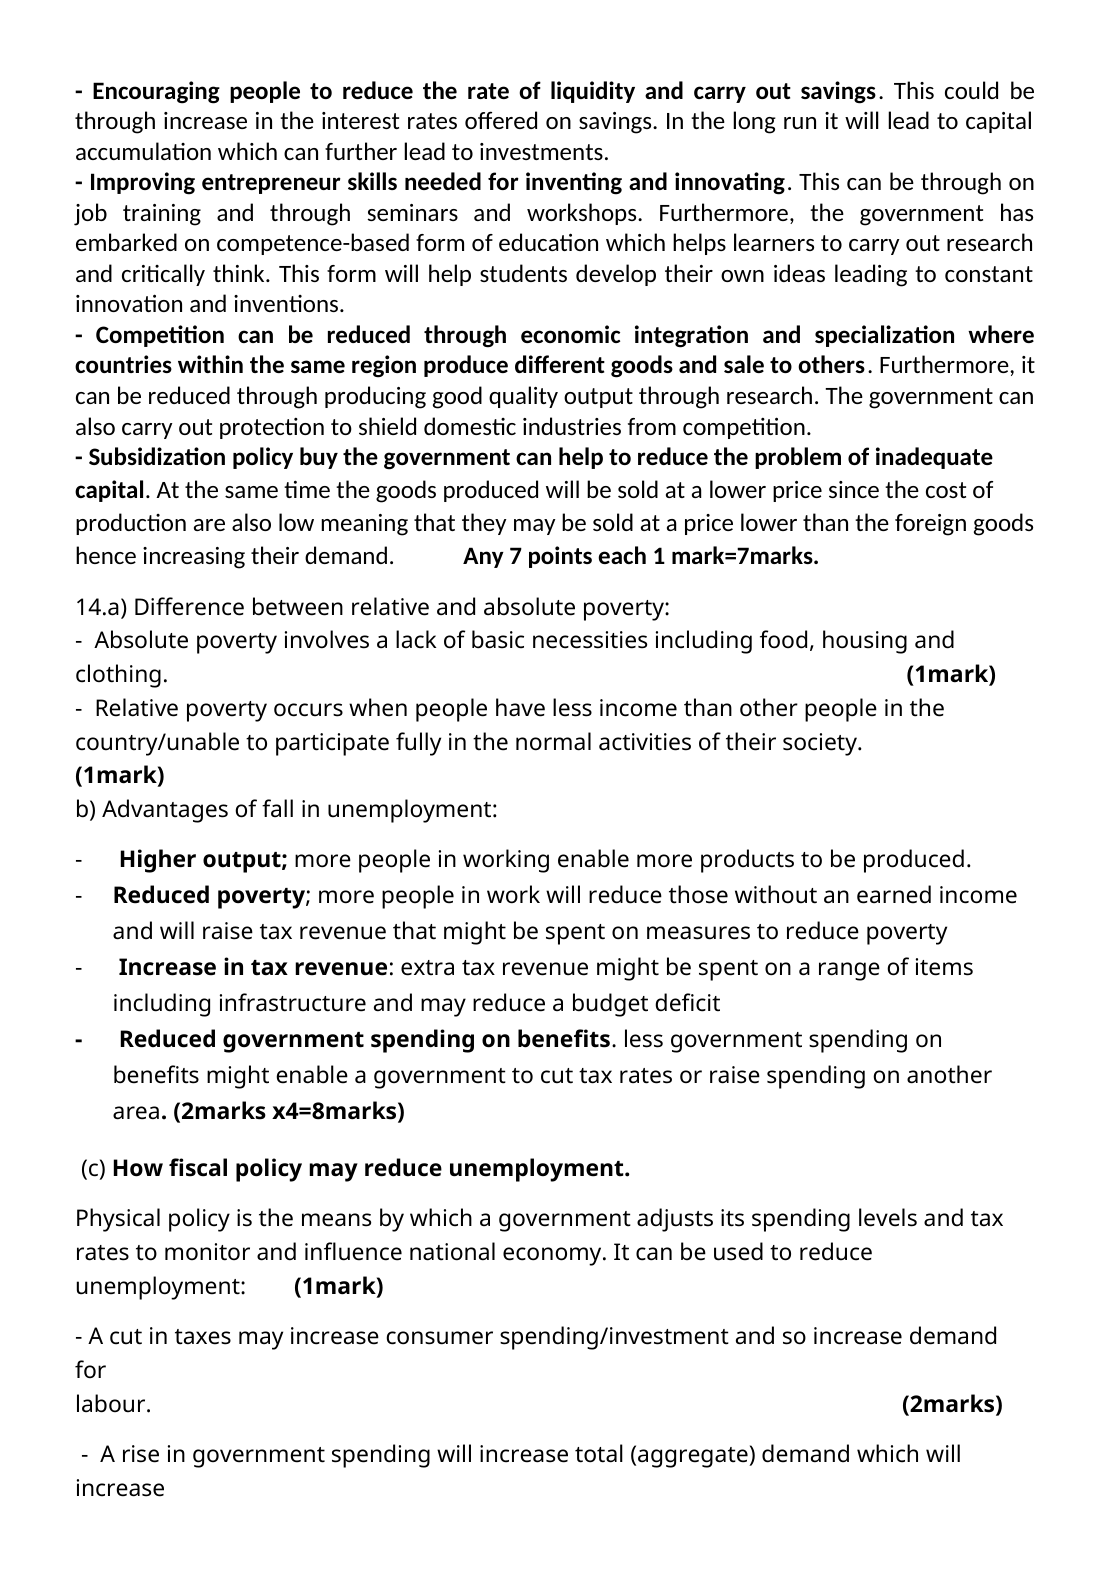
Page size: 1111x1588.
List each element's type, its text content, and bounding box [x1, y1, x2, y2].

list Reduced government spending on benefits. less government spending on benefits might enable a government to cut tax rates or raise spending on another area. (2marks x4=8marks) [75, 1023, 1035, 1126]
list Reduced poverty; more people in work will reduce those without an earned income and will raise tax revenue that might be spent on measures to reduce poverty [75, 879, 1035, 947]
text 14.a) Difference between relative and absolute poverty: - Absolute poverty involves a lack of basic necessities including food, housing and clothing. (1mark) - Relative poverty occurs when people have less income than other people in the country/unable to participate fully in the normal activities of their society. (1mark) b) Advantages of fall in unemployment: [75, 591, 1035, 824]
text - A cut in taxes may increase consumer spending/investment and so increase demand for labour. (2marks) [75, 1320, 1035, 1419]
text - Subsidization policy buy the government can help to reduce the problem of inadequate capital. At the same time the goods produced will be sold at a lower price since the cost of production are also low meaning that they may be sold at a price lower than the foreign goods hence increasing their demand. Any 7 points each 1 mark=7marks. [75, 441, 1035, 571]
text - Competition can be reduced through economic integration and specialization where countries within the same region produce different goods and sale to others. Furthermore, it can be reduced through producing good quality output through research. The government can also carry out protection to shield domestic industries from competition. [75, 319, 1035, 441]
list Increase in tax revenue: extra tax revenue might be spent on a range of items including infrastructure and may reduce a budget deficit [75, 951, 1035, 1018]
list Higher output; more people in working enable more products to be produced. [75, 843, 1035, 875]
text Physical policy is the means by which a government adjusts its spending levels and tax rates to monitor and influence national economy. It can be used to reduce unemployment: (1mark) [75, 1202, 1035, 1301]
text - Encouraging people to reduce the rate of liquidity and carry out savings. This could be through increase in the interest rates offered on savings. In the long run it will lead to capital accumulation which can further lead to investments. [75, 75, 1035, 167]
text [75, 1438, 1035, 1503]
text - Improving entrepreneur skills needed for inventing and innovating. This can be through on job training and through seminars and workshops. Furthermore, the government has embarked on competence-based form of education which helps learners to carry out research and critically think. This form will help students develop their own ideas leading to constant innovation and inventions. [75, 167, 1035, 319]
text (c) How fiscal policy may reduce unemployment. [75, 1152, 1035, 1183]
